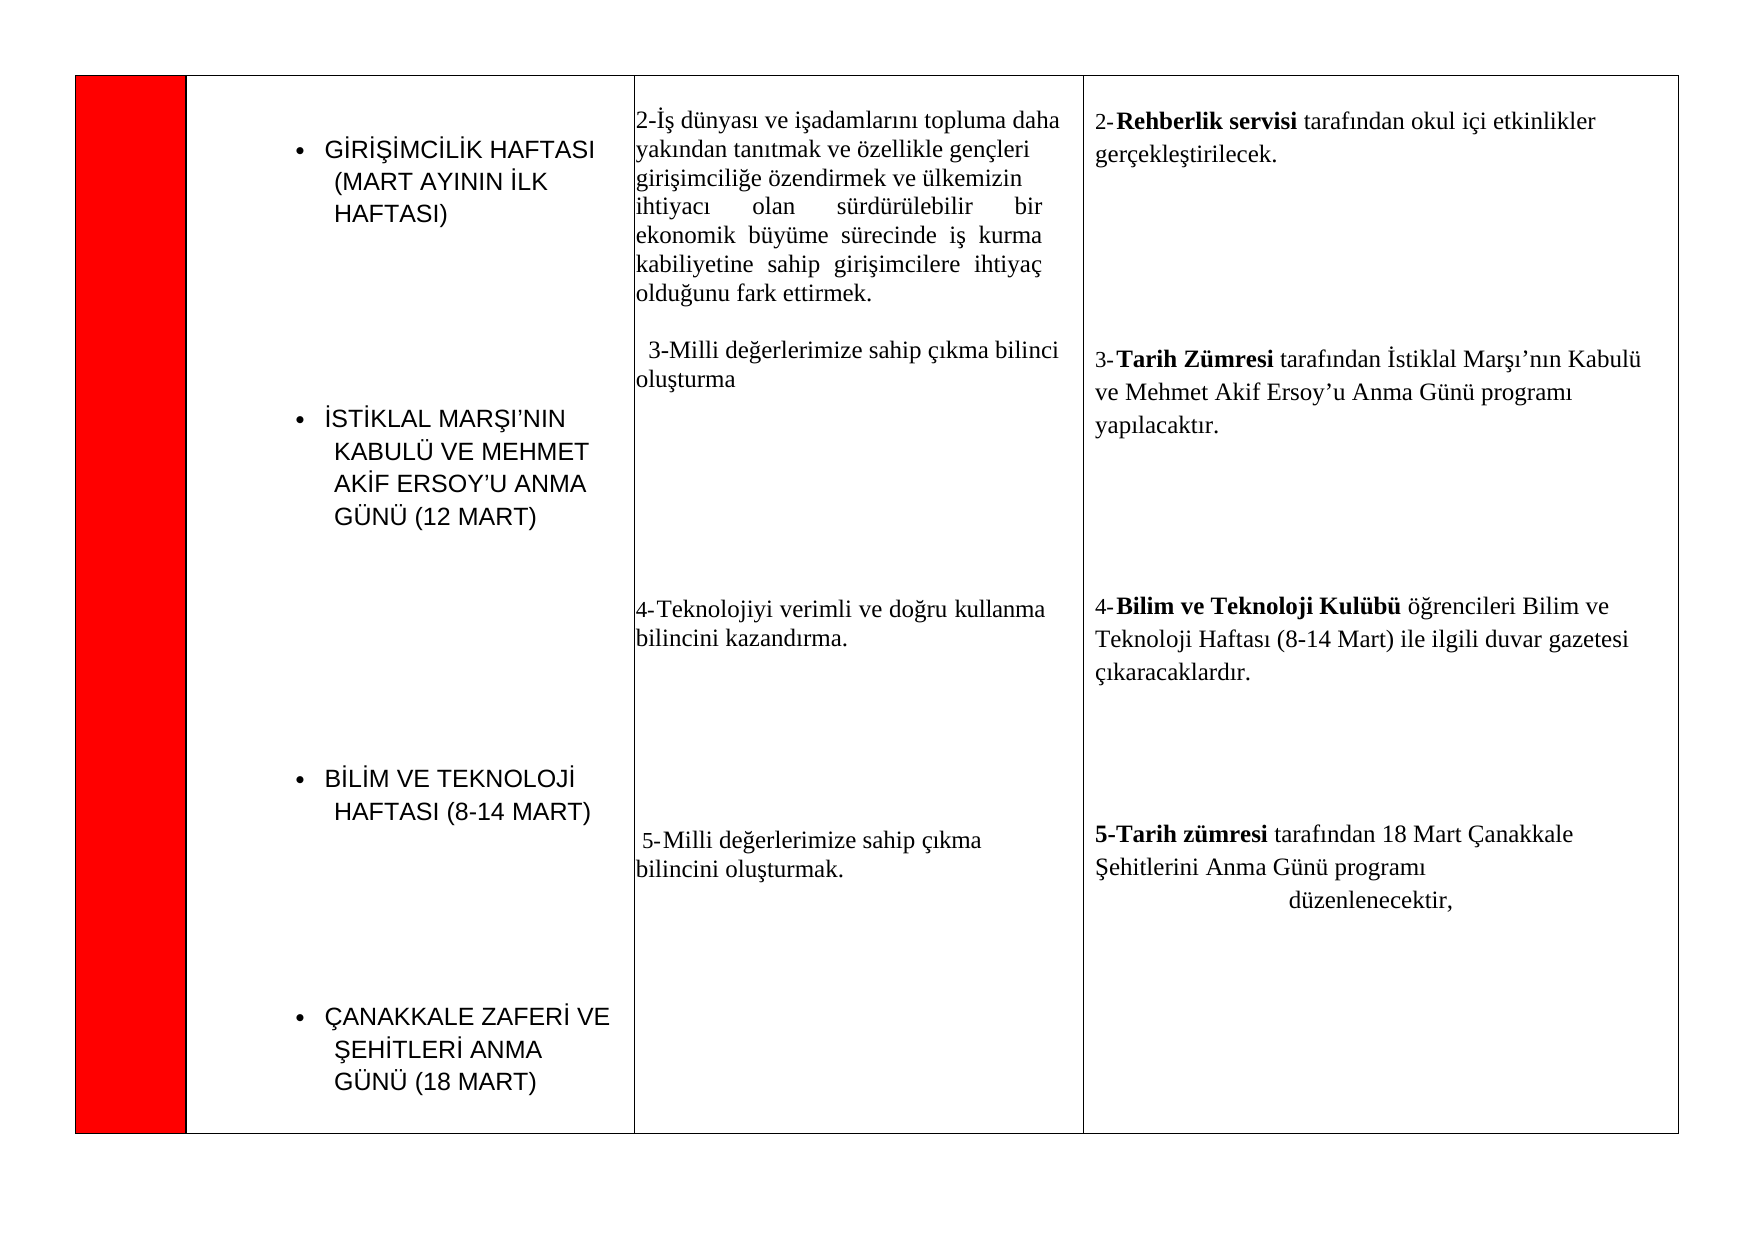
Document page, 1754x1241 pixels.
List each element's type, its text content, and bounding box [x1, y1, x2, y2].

table_header 2-İş dünyası ve işadamlarını topluma daha yakından tanıtmak ve özellikle gençleri girişimciliğe özendirmek ve ülkemizin ihtiyacı olan sürdürülebilir bir ekonomik büyüme sürecinde iş kurma kabiliyetine sahip girişimcilere ihtiyaç olduğunu fark ettirmek. 3-Milli değerlerimize sahip çıkma bilinci oluşturma Teknolojiyi verimli ve doğru kullanma bilincini kazandırma. Milli değerlerimize sahip çıkma bilincini oluşturmak. [635, 76, 1083, 1133]
table_header [76, 76, 185, 1133]
table_header Rehberlik servisi tarafından okul içi etkinlikler gerçekleştirilecek. Tarih Zümresi tarafından İstiklal Marşı’nın Kabulü ve Mehmet Akif Ersoy’u Anma Günü programı yapılacaktır. Bilim ve Teknoloji Kulübü öğrencileri Bilim ve Teknoloji Haftası (8-14 Mart) ile ilgili duvar gazetesi çıkaracaklardır. 5-Tarih zümresi tarafından 18 Mart Çanakkale Şehitlerini Anma Günü programı düzenlenecektir, [1084, 76, 1678, 1133]
table_header GİRİŞİMCİLİK HAFTASI (MART AYININ İLK HAFTASI) İSTİKLAL MARŞI’NIN KABULÜ VE MEHMET AKİF ERSOY’U ANMA GÜNÜ (12 MART) BİLİM VE TEKNOLOJİ HAFTASI (8-14 MART) ÇANAKKALE ZAFERİ VE ŞEHİTLERİ ANMA GÜNÜ (18 MART) [187, 76, 634, 1133]
